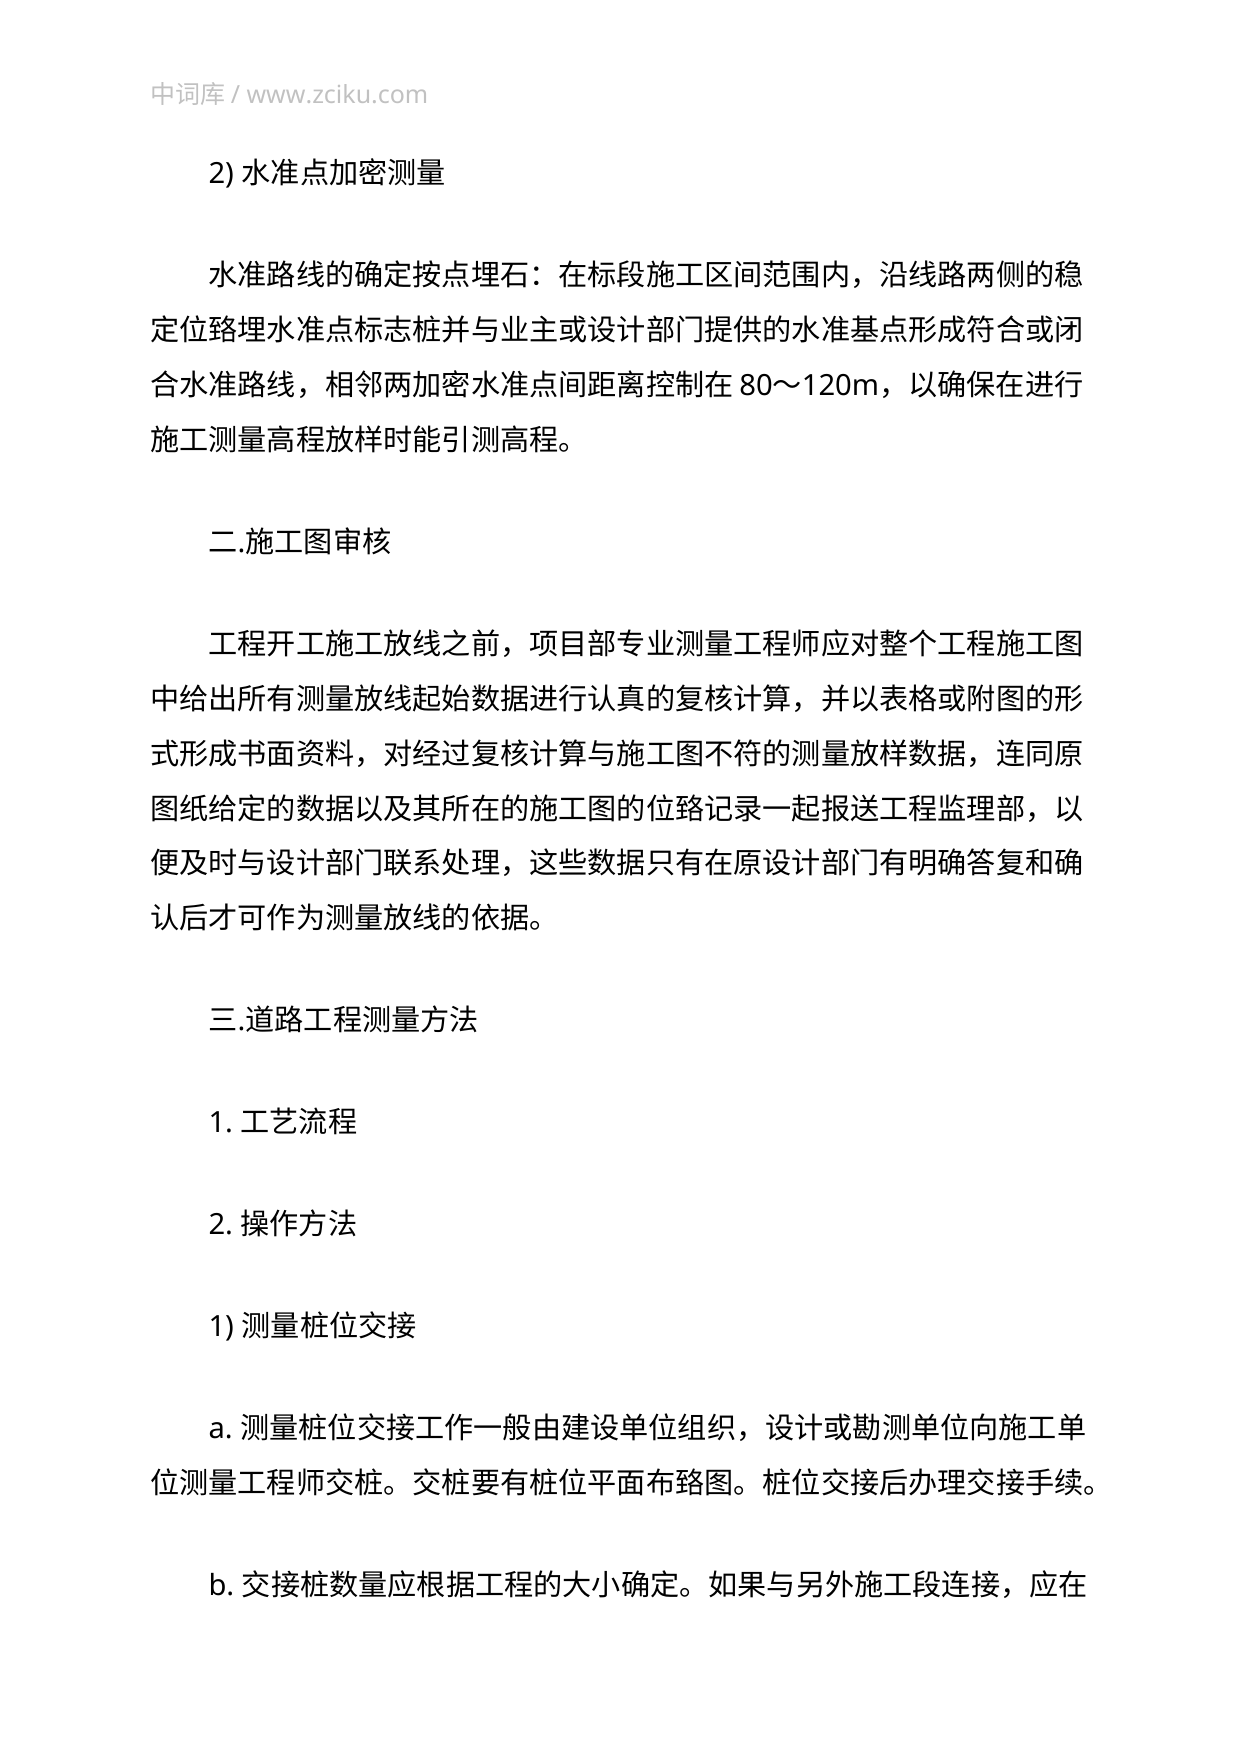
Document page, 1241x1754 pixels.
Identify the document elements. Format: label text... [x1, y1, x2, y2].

text 1) 测量桩位交接 [150, 1303, 1090, 1345]
text 水准路线的确定按点埋石：在标段施工区间范围内，沿线路两侧的稳定位臵埋水准点标志桩并与业主或设计部门提供的水准基点形成符合或闭合水准路线，相邻两加密水准点间距离控制在80～120m，以确保在进行施工测量高程放样时能引测高程。 [150, 252, 1090, 459]
text 2) 水准点加密测量 [150, 150, 1090, 192]
text 工程开工施工放线之前，项目部专业测量工程师应对整个工程施工图中给出所有测量放线起始数据进行认真的复核计算，并以表格或附图的形式形成书面资料，对经过复核计算与施工图不符的测量放样数据，连同原图纸给定的数据以及其所在的施工图的位臵记录一起报送工程监理部，以便及时与设计部门联系处理，这些数据只有在原设计部门有明确答复和确认后才可作为测量放线的依据。 [150, 621, 1090, 937]
text 2. 操作方法 [150, 1201, 1090, 1243]
text 1. 工艺流程 [150, 1099, 1090, 1141]
text 三.道路工程测量方法 [150, 997, 1090, 1039]
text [150, 1561, 1090, 1604]
text 二.施工图审核 [150, 518, 1090, 561]
text a. 测量桩位交接工作一般由建设单位组织，设计或勘测单位向施工单位测量工程师交桩。交桩要有桩位平面布臵图。桩位交接后办理交接手续。 [150, 1405, 1090, 1502]
